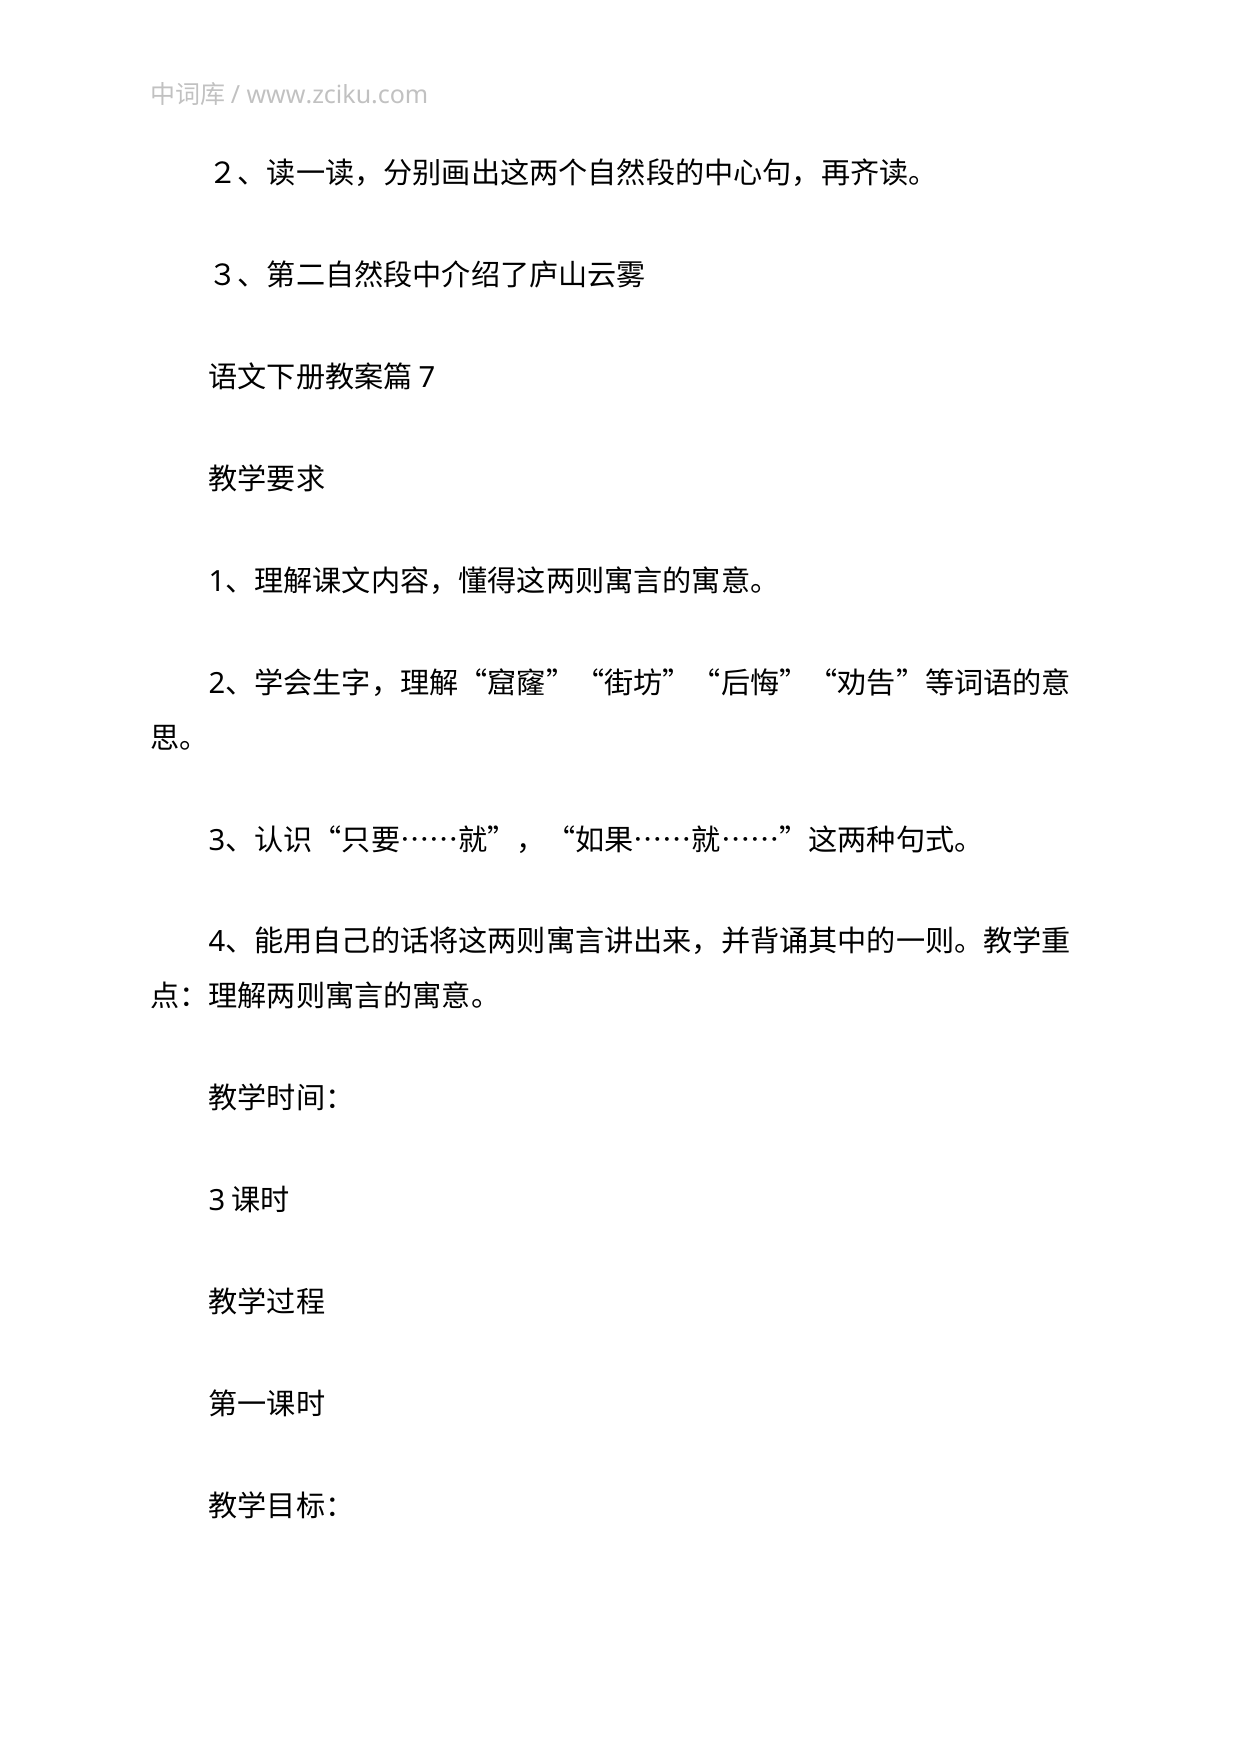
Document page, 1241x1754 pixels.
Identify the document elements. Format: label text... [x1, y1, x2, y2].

text 第一课时 [150, 1380, 1090, 1423]
text 教学过程 [150, 1278, 1090, 1321]
text 3、认识“只要……就”，“如果……就……”这两种句式。 [150, 816, 1090, 858]
text 4、能用自己的话将这两则寓言讲出来，并背诵其中的一则。教学重点：理解两则寓言的寓意。 [150, 918, 1090, 1015]
text 1、理解课文内容，懂得这两则寓言的寓意。 [150, 557, 1090, 600]
text 语文下册教案篇7 [150, 353, 1090, 396]
text 教学时间： [150, 1075, 1090, 1117]
text 教学目标： [150, 1482, 1090, 1524]
text 2、学会生字，理解“窟窿”“街坊”“后悔”“劝告”等词语的意思。 [150, 659, 1090, 757]
text ３、第二自然段中介绍了庐山云雾 [150, 252, 1090, 294]
text 3课时 [150, 1177, 1090, 1219]
text ２、读一读，分别画出这两个自然段的中心句，再齐读。 [150, 150, 1090, 192]
text 教学要求 [150, 456, 1090, 498]
